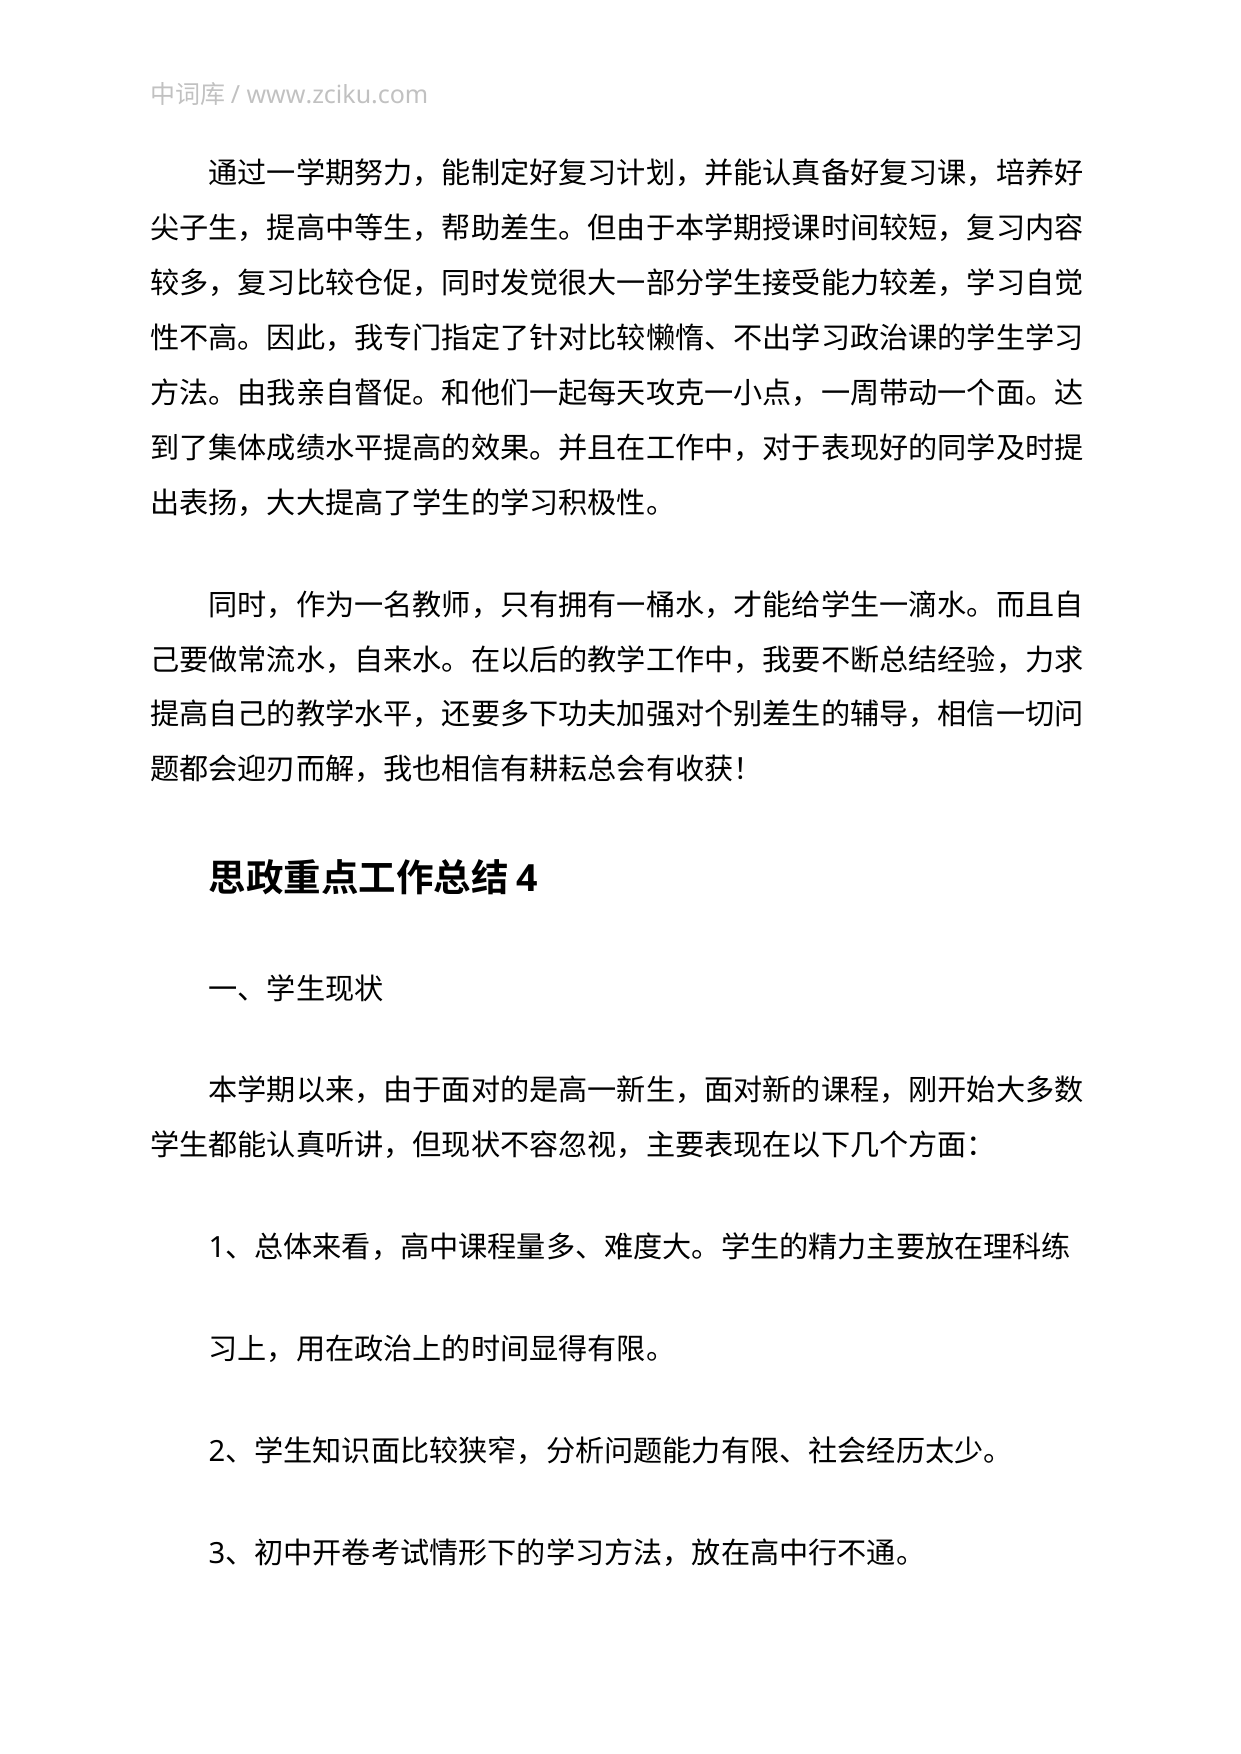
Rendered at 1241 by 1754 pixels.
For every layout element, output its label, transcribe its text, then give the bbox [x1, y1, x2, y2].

text 本学期以来，由于面对的是高一新生，面对新的课程，刚开始大多数学生都能认真听讲，但现状不容忽视，主要表现在以下几个方面： [150, 1067, 1090, 1164]
text 同时，作为一名教师，只有拥有一桶水，才能给学生一滴水。而且自己要做常流水，自来水。在以后的教学工作中，我要不断总结经验，力求提高自己的教学水平，还要多下功夫加强对个别差生的辅导，相信一切问题都会迎刃而解，我也相信有耕耘总会有收获！ [150, 581, 1090, 788]
text 思政重点工作总结4 [150, 848, 1090, 902]
text 3、初中开卷考试情形下的学习方法，放在高中行不通。 [150, 1529, 1090, 1572]
text 通过一学期努力，能制定好复习计划，并能认真备好复习课，培养好尖子生，提高中等生，帮助差生。但由于本学期授课时间较短，复习内容较多，复习比较仓促，同时发觉很大一部分学生接受能力较差，学习自觉性不高。因此，我专门指定了针对比较懒惰、不出学习政治课的学生学习方法。由我亲自督促。和他们一起每天攻克一小点，一周带动一个面。达到了集体成绩水平提高的效果。并且在工作中，对于表现好的同学及时提出表扬，大大提高了学生的学习积极性。 [150, 150, 1090, 522]
text 习上，用在政治上的时间显得有限。 [150, 1326, 1090, 1368]
text 一、学生现状 [150, 965, 1090, 1007]
text 2、学生知识面比较狭窄，分析问题能力有限、社会经历太少。 [150, 1427, 1090, 1470]
text 1、总体来看，高中课程量多、难度大。学生的精力主要放在理科练 [150, 1224, 1090, 1266]
